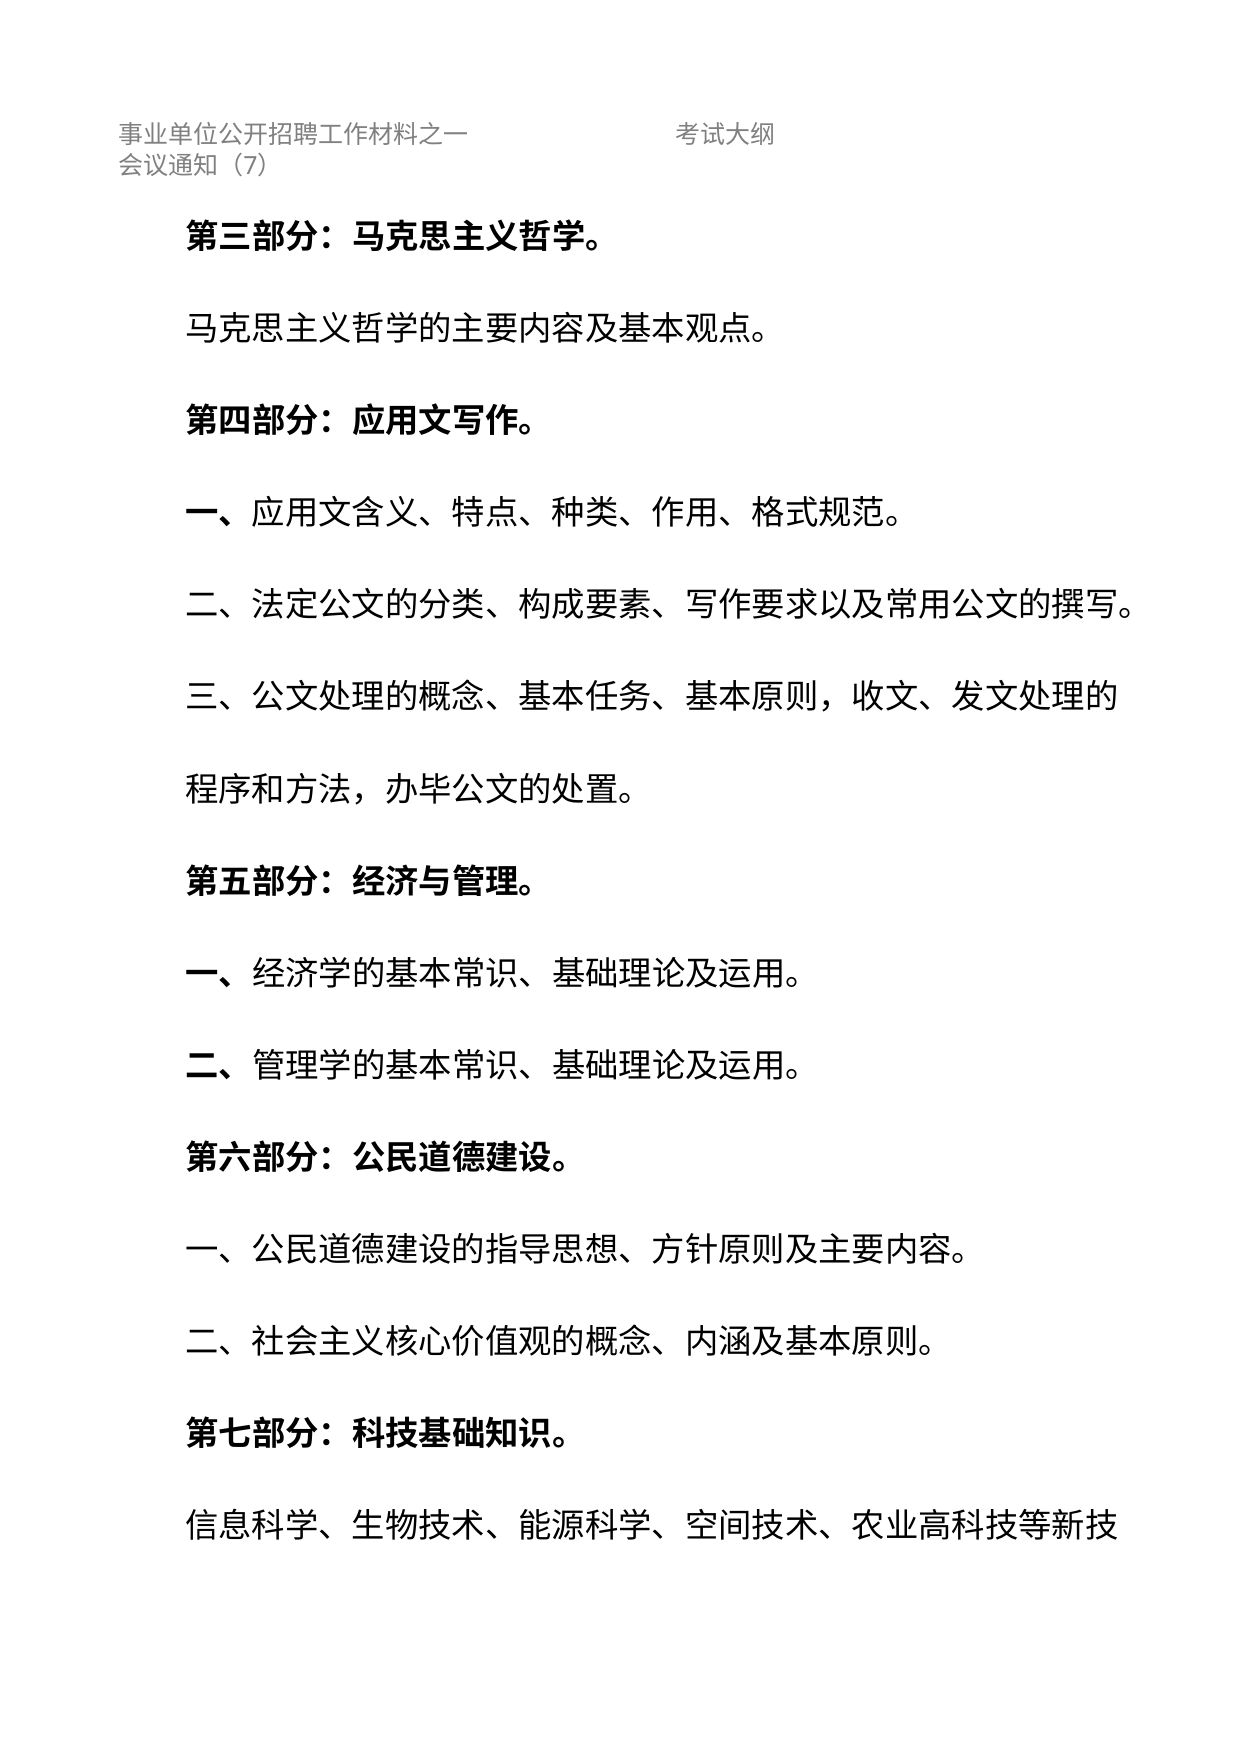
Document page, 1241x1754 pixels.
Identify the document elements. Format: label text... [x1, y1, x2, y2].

text 第五部分：经济与管理。 [118, 833, 1122, 925]
text 第七部分：科技基础知识。 [118, 1385, 1122, 1477]
text 二、管理学的基本常识、基础理论及运用。 [118, 1017, 1122, 1109]
text 马克思主义哲学的主要内容及基本观点。 [118, 280, 1122, 372]
text 二、法定公文的分类、构成要素、写作要求以及常用公文的撰写。 [185, 556, 1122, 648]
text 第四部分：应用文写作。 [118, 372, 1122, 464]
text 第三部分：马克思主义哲学。 [118, 188, 1122, 280]
text 一、应用文含义、特点、种类、作用、格式规范。 [185, 464, 1122, 556]
text 三、公文处理的概念、基本任务、基本原则，收文、发文处理的程序和方法，办毕公文的处置。 [185, 648, 1122, 833]
text 二、社会主义核心价值观的概念、内涵及基本原则。 [118, 1293, 1122, 1385]
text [118, 1477, 1122, 1569]
text 第六部分：公民道德建设。 [118, 1109, 1122, 1201]
text 一、经济学的基本常识、基础理论及运用。 [118, 925, 1122, 1017]
text 一、公民道德建设的指导思想、方针原则及主要内容。 [118, 1201, 1122, 1293]
